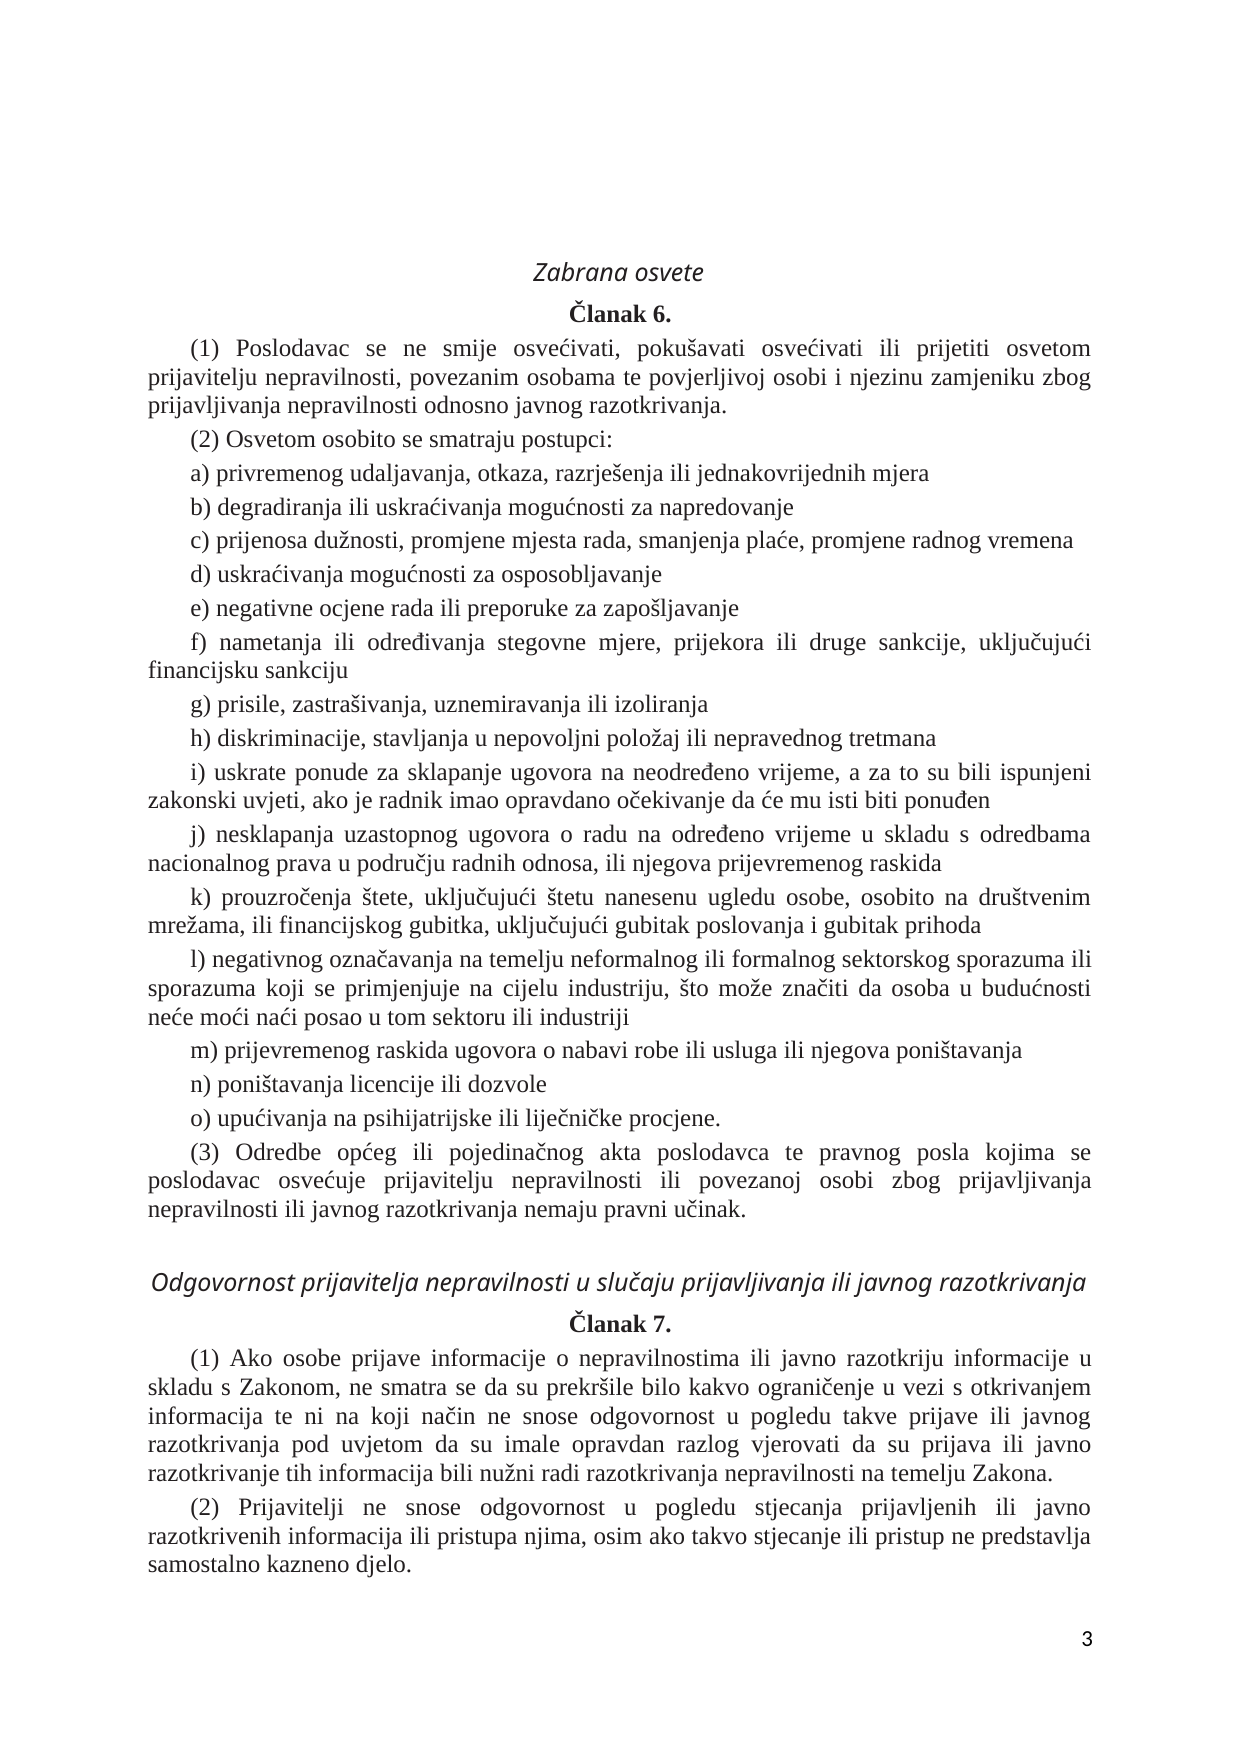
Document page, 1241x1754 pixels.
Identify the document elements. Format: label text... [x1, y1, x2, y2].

text Zabrana osvete [148, 254, 1092, 288]
text (2) Prijavitelji ne snose odgovornost u pogledu stjecanja prijavljenih ili javno razotkrivenih informacija ili pristupa njima, osim ako takvo stjecanje ili pristup ne predstavlja samostalno kazneno djelo. [148, 1492, 1092, 1578]
text a) privremenog udaljavanja, otkaza, razrješenja ili jednakovrijednih mjera [148, 458, 1092, 487]
text (2) Osvetom osobito se smatraju postupci: [148, 424, 1092, 453]
text b) degradiranja ili uskraćivanja mogućnosti za napredovanje [148, 492, 1092, 520]
text (1) Ako osobe prijave informacije o nepravilnostima ili javno razotkriju informacije u skladu s Zakonom, ne smatra se da su prekršile bilo kakvo ograničenje u vezi s otkrivanjem informacija te ni na koji način ne snose odgovornost u pogledu takve prijave ili javnog razotkrivanja pod uvjetom da su imale opravdan razlog vjerovati da su prijava ili javno razotkrivanje tih informacija bili nužni radi razotkrivanja nepravilnosti na temelju Zakona. [148, 1343, 1092, 1487]
text h) diskriminacije, stavljanja u nepovoljni položaj ili nepravednog tretmana [148, 723, 1092, 752]
text n) poništavanja licencije ili dozvole [148, 1069, 1092, 1098]
text Odgovornost prijavitelja nepravilnosti u slučaju prijavljivanja ili javnog razotkrivanja [148, 1265, 1092, 1299]
text f) nametanja ili određivanja stegovne mjere, prijekora ili druge sankcije, uključujući financijsku sankciju [148, 627, 1092, 684]
text j) nesklapanja uzastopnog ugovora o radu na određeno vrijeme u skladu s odredbama nacionalnog prava u području radnih odnosa, ili njegova prijevremenog raskida [148, 819, 1092, 877]
text c) prijenosa dužnosti, promjene mjesta rada, smanjenja plaće, promjene radnog vremena [148, 525, 1092, 554]
text Članak 6. [148, 299, 1092, 328]
text m) prijevremenog raskida ugovora o nabavi robe ili usluga ili njegova poništavanja [148, 1035, 1092, 1064]
text Članak 7. [148, 1309, 1092, 1338]
text d) uskraćivanja mogućnosti za osposobljavanje [148, 559, 1092, 588]
text k) prouzročenja štete, uključujući štetu nanesenu ugledu osobe, osobito na društvenim mrežama, ili financijskog gubitka, uključujući gubitak poslovanja i gubitak prihoda [148, 882, 1092, 939]
text i) uskrate ponude za sklapanje ugovora na neodređeno vrijeme, a za to su bili ispunjeni zakonski uvjeti, ako je radnik imao opravdano očekivanje da će mu isti biti ponuđen [148, 757, 1092, 814]
text (1) Poslodavac se ne smije osvećivati, pokušavati osvećivati ili prijetiti osvetom prijavitelju nepravilnosti, povezanim osobama te povjerljivoj osobi i njezinu zamjeniku zbog prijavljivanja nepravilnosti odnosno javnog razotkrivanja. [148, 333, 1092, 419]
text (3) Odredbe općeg ili pojedinačnog akta poslodavca te pravnog posla kojima se poslodavac osvećuje prijavitelju nepravilnosti ili povezanoj osobi zbog prijavljivanja nepravilnosti ili javnog razotkrivanja nemaju pravni učinak. [148, 1137, 1092, 1223]
text g) prisile, zastrašivanja, uznemiravanja ili izoliranja [148, 689, 1092, 718]
text l) negativnog označavanja na temelju neformalnog ili formalnog sektorskog sporazuma ili sporazuma koji se primjenjuje na cijelu industriju, što može značiti da osoba u budućnosti neće moći naći posao u tom sektoru ili industriji [148, 944, 1092, 1030]
text o) upućivanja na psihijatrijske ili liječničke procjene. [148, 1103, 1092, 1132]
text e) negativne ocjene rada ili preporuke za zapošljavanje [148, 593, 1092, 622]
